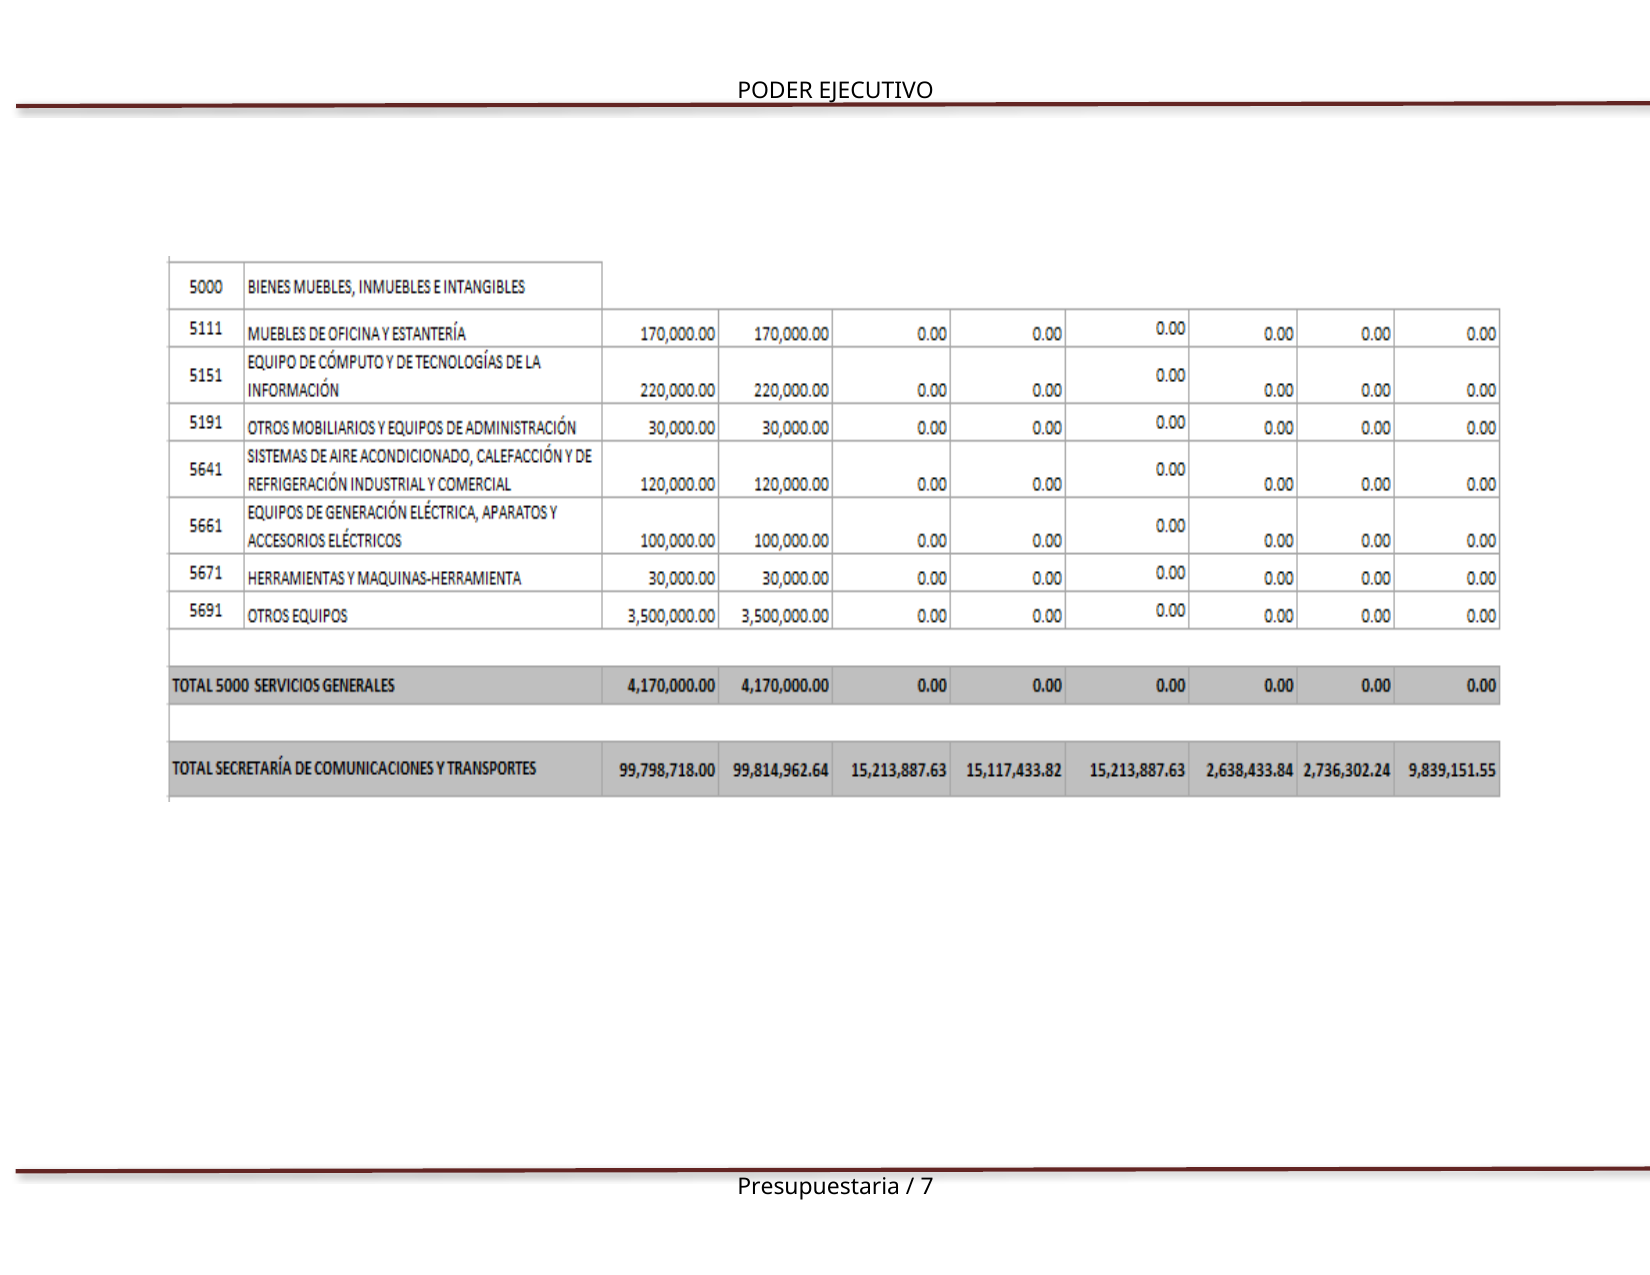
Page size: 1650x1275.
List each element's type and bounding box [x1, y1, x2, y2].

picture [166, 256, 1504, 802]
